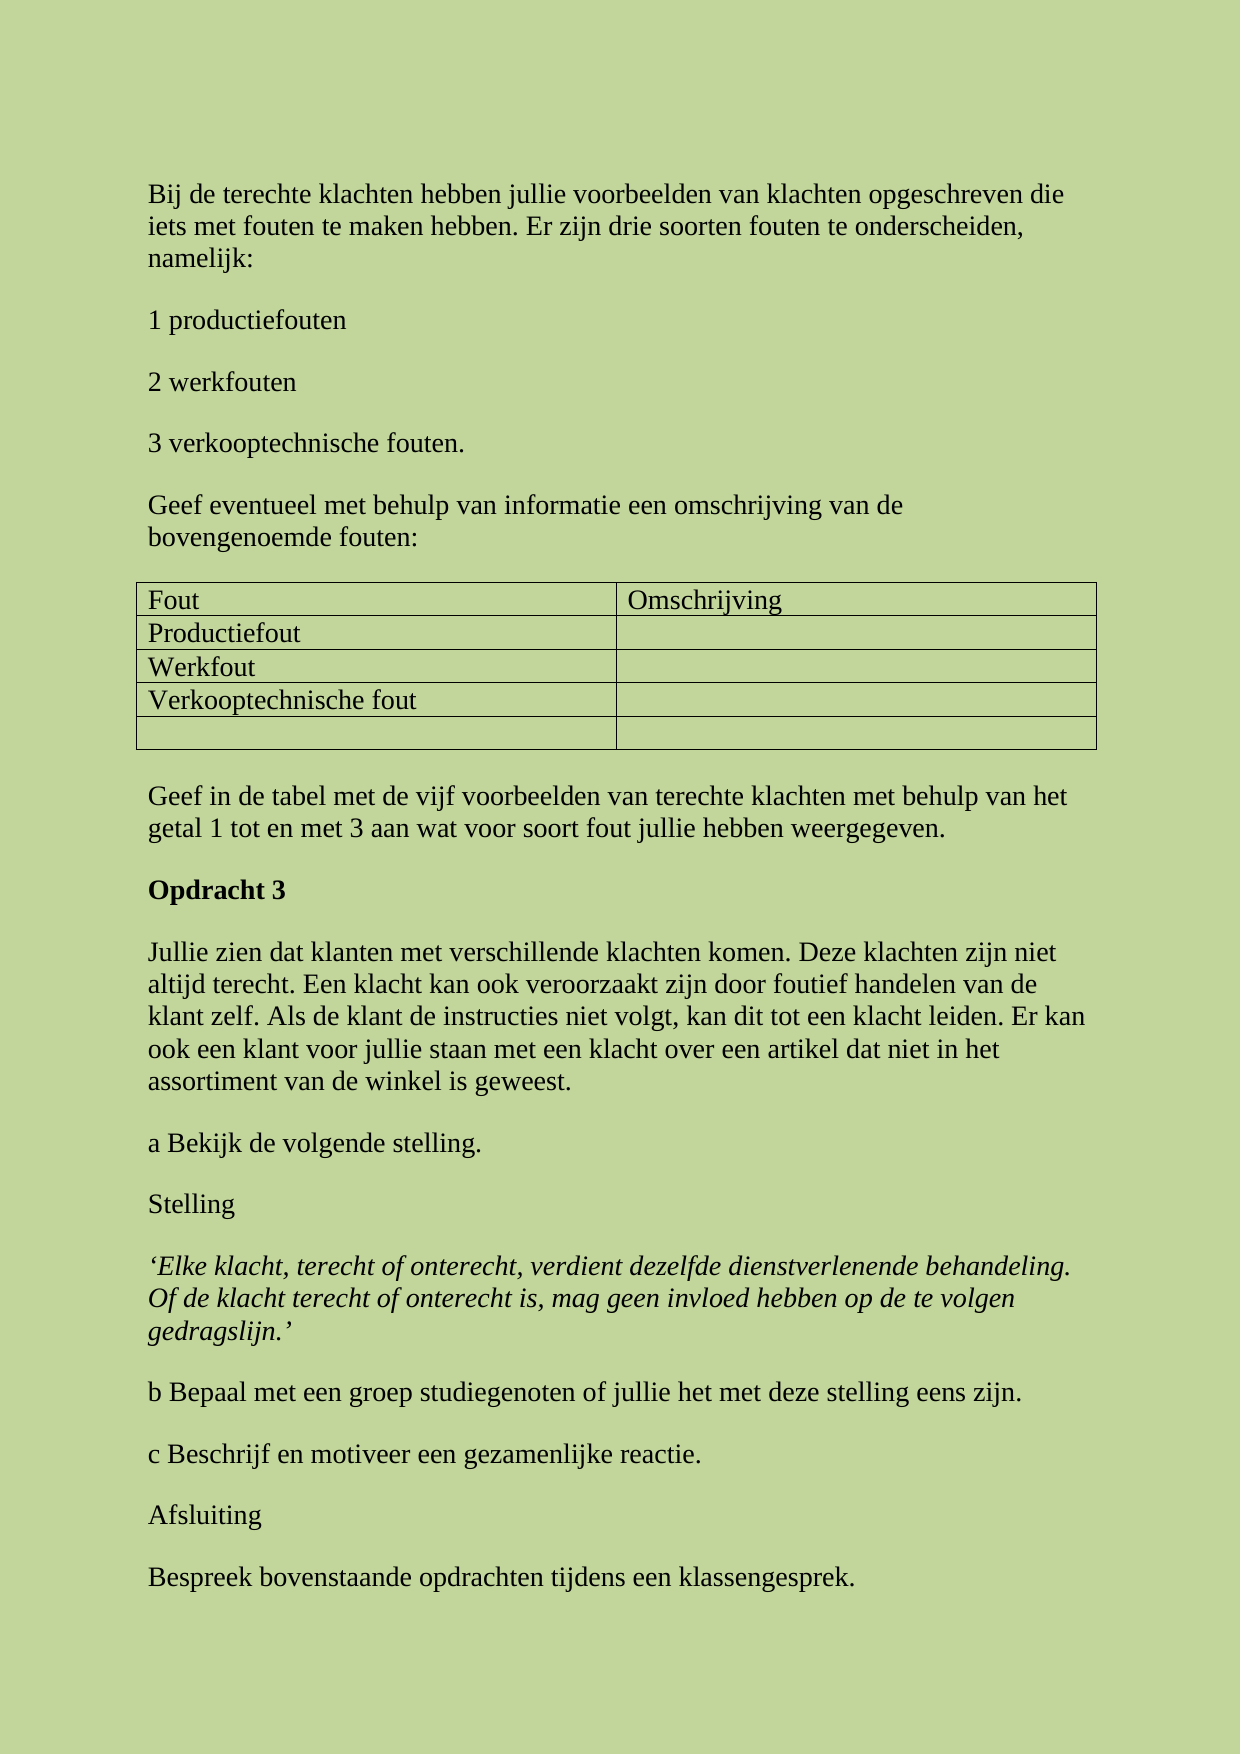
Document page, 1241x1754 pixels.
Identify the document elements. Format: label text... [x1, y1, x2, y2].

table_cell Werkfout [137, 650, 616, 682]
text Bij de terechte klachten hebben jullie voorbeelden van klachten opgeschreven die iets met fouten te maken hebben. Er zijn drie soorten fouten te onderscheiden, namelijk: [148, 177, 1093, 274]
text 2 werkfouten [148, 365, 1093, 397]
text c Beschrijf en motiveer een gezamenlijke reactie. [148, 1437, 1093, 1469]
table_cell [617, 650, 1096, 682]
text Geef eventueel met behulp van informatie een omschrijving van de bovengenoemde fouten: [148, 488, 1093, 553]
text 1 productiefouten [148, 303, 1093, 336]
text Geef in de tabel met de vijf voorbeelden van terechte klachten met behulp van het getal 1 tot en met 3 aan wat voor soort fout jullie hebben weergegeven. [148, 779, 1093, 844]
text Jullie zien dat klanten met verschillende klachten komen. Deze klachten zijn niet altijd terecht. Een klacht kan ook veroorzaakt zijn door foutief handelen van de klant zelf. Als de klant de instructies niet volgt, kan dit tot een klacht leiden. Er kan ook een klant voor jullie staan met een klacht over een artikel dat niet in het assortiment van de winkel is geweest. [148, 935, 1093, 1097]
table_header Fout [137, 583, 616, 615]
table_header Omschrijving [617, 583, 1096, 615]
text Afsluiting [148, 1498, 1093, 1531]
table_cell [617, 717, 1096, 749]
text Bespreek bovenstaande opdrachten tijdens een klassengesprek. [148, 1560, 1093, 1592]
table_cell [137, 717, 616, 749]
table_cell Productiefout [137, 616, 616, 649]
text Opdracht 3 [148, 873, 1093, 906]
text ‘Elke klacht, terecht of onterecht, verdient dezelfde dienstverlenende behandeling. Of de klacht terecht of onterecht is, mag geen invloed hebben op de te volgen gedragslijn.’ [148, 1249, 1093, 1346]
text a Bekijk de volgende stelling. [148, 1126, 1093, 1158]
table_cell Verkooptechnische fout [137, 683, 616, 716]
table_cell [617, 683, 1096, 716]
text Stelling [148, 1187, 1093, 1220]
table_cell [617, 616, 1096, 649]
text b Bepaal met een groep studiegenoten of jullie het met deze stelling eens zijn. [148, 1375, 1093, 1408]
text 3 verkooptechnische fouten. [148, 426, 1093, 459]
